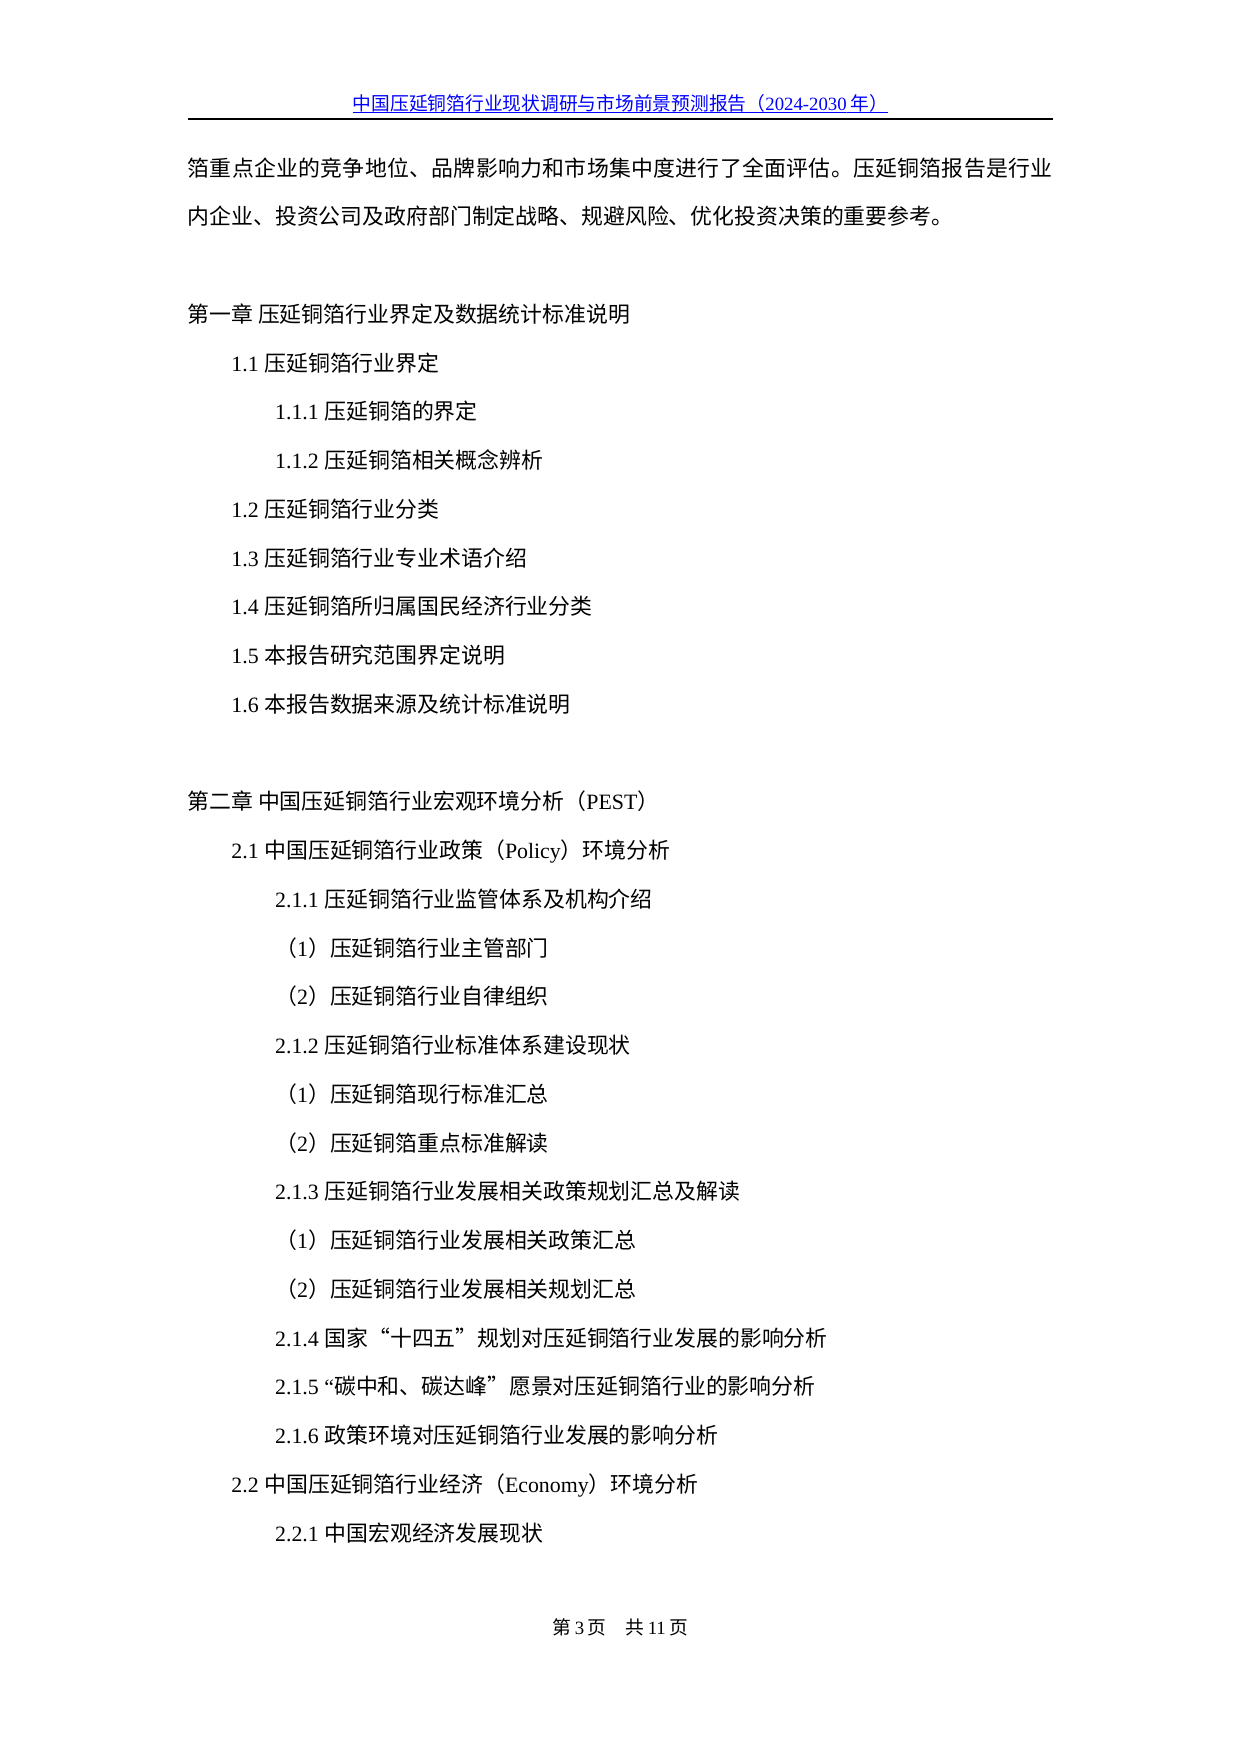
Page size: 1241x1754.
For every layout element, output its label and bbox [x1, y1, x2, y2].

text [187, 150, 1053, 1548]
